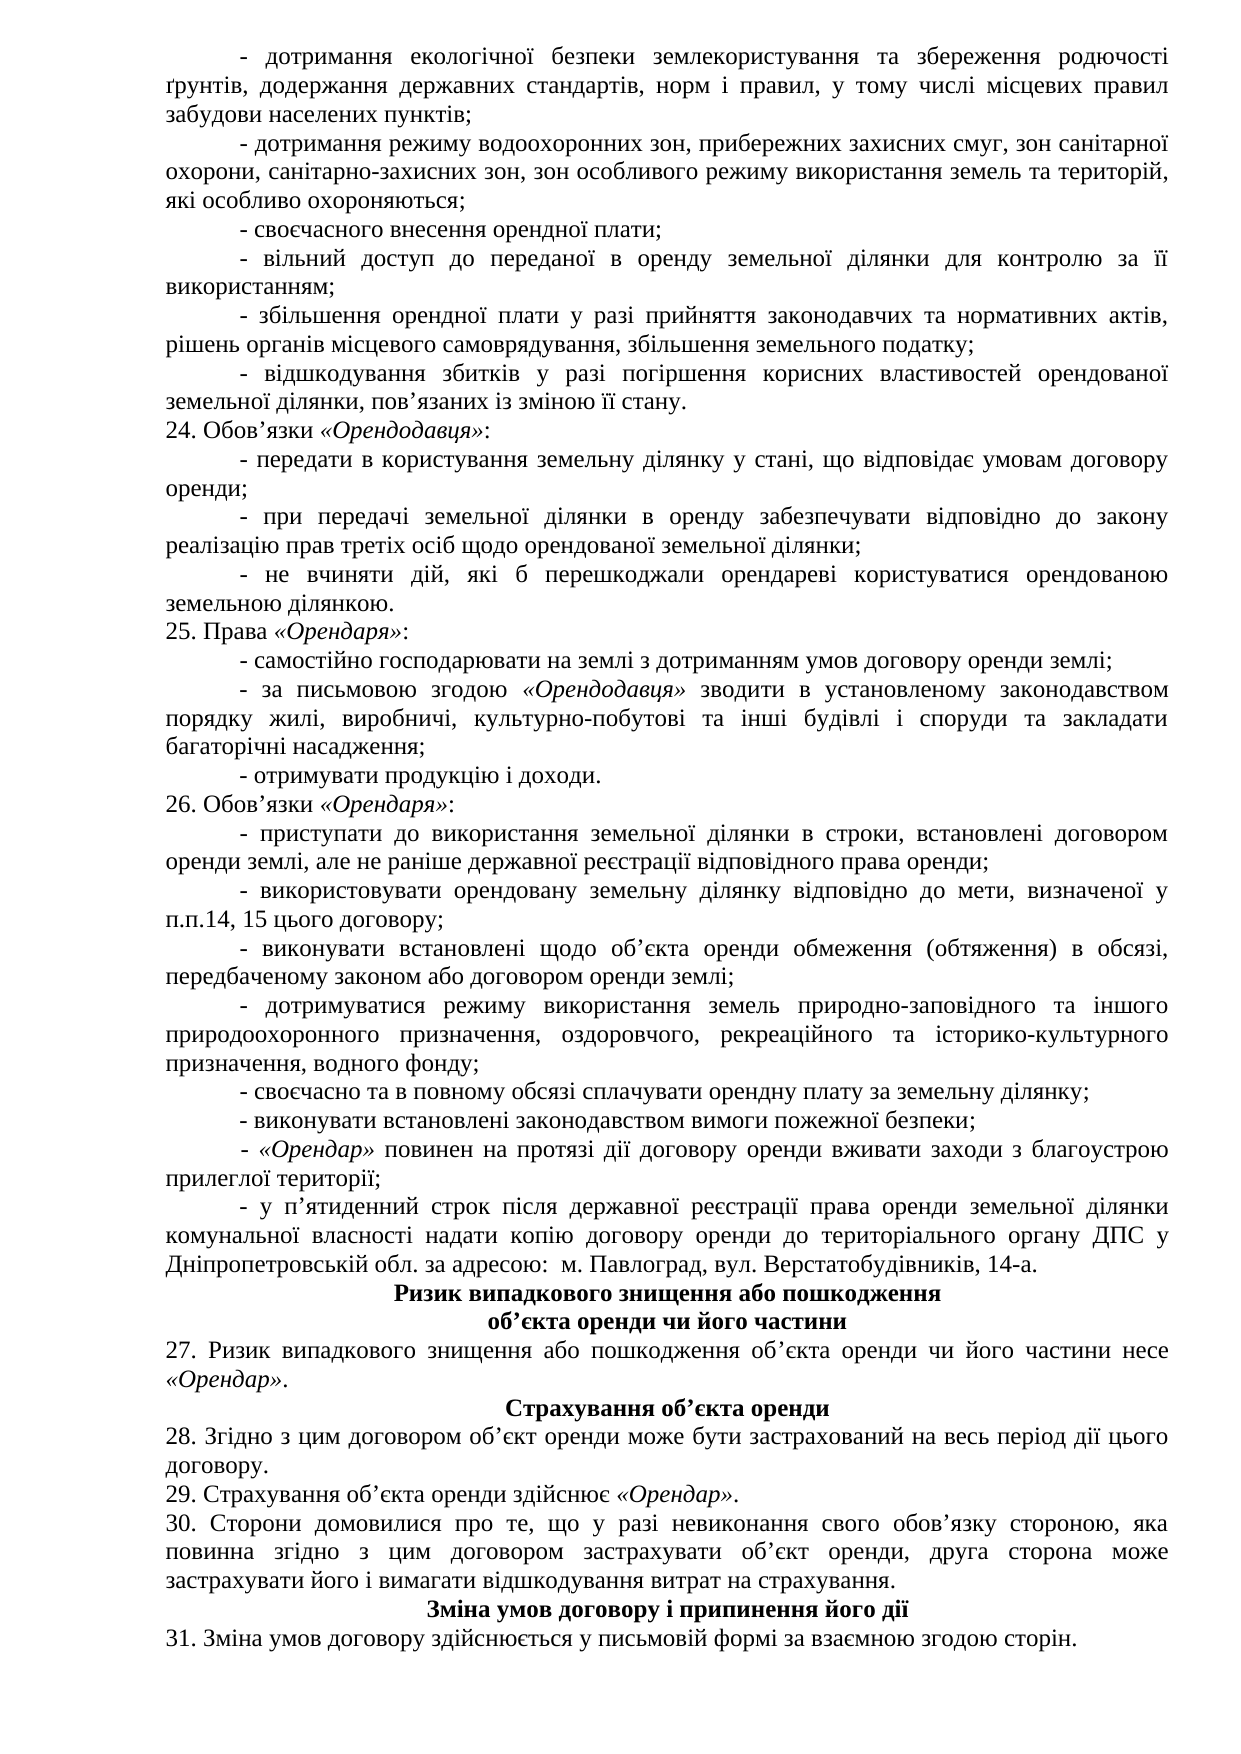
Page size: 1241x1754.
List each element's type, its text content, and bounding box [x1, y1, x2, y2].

text - вільний доступ до переданої в оренду земельної ділянки для контролю за її використанням; [165, 243, 1169, 300]
text 30. Сторони домовилися про те, що у разі невиконання свого обов’язку стороною, яка повинна згідно з цим договором застрахувати об’єкт оренди, друга сторона може застрахувати його і вимагати відшкодування витрат на страхування. [165, 1508, 1169, 1594]
text - збільшення орендної плати у разі прийняття законодавчих та нормативних актів, рішень органів місцевого самоврядування, збільшення земельного податку; [165, 300, 1169, 358]
text - не вчиняти дій, які б перешкоджали орендареві користуватися орендованою земельною ділянкою. [165, 559, 1169, 616]
text - самостійно господарювати на землі з дотриманням умов договору оренди землі; [165, 645, 1169, 674]
text - відшкодування збитків у разі погіршення корисних властивостей орендованої земельної ділянки, пов’язаних із зміною її стану. [165, 358, 1169, 415]
text - дотримання екологічної безпеки землекористування та збереження родючості ґрунтів, додержання державних стандартів, норм і правил, у тому числі місцевих правил забудови населених пунктів; [165, 41, 1169, 128]
text - у п’ятиденний строк після державної реєстрації права оренди земельної ділянки комунальної власності надати копію договору оренди до територіального органу ДПС у Дніпропетровській обл. за адресою: м. Павлоград, вул. Верстатобудівників, 14-а. [165, 1191, 1169, 1278]
text 26. Обов’язки «Орендаря»: [165, 789, 1169, 818]
text - передати в користування земельну ділянку у стані, що відповідає умовам договору оренди; [165, 444, 1169, 501]
text - при передачі земельної ділянки в оренду забезпечувати відповідно до закону реалізацію прав третіх осіб щодо орендованої земельної ділянки; [165, 501, 1169, 559]
text 28. Згідно з цим договором об’єкт оренди може бути застрахований на весь період дії цього договору. [165, 1421, 1169, 1479]
text - отримувати продукцію і доходи. [165, 760, 1169, 789]
text - своєчасного внесення орендної плати; [165, 214, 1169, 243]
text - виконувати встановлені щодо об’єкта оренди обмеження (обтяження) в обсязі, передбаченому законом або договором оренди землі; [165, 933, 1169, 990]
text 29. Страхування об’єкта оренди здійснює «Орендар». [165, 1479, 1169, 1508]
text об’єкта оренди чи його частини [165, 1306, 1169, 1335]
text Страхування об’єкта оренди [165, 1393, 1169, 1421]
text Зміна умов договору і припинення його дії [165, 1594, 1169, 1623]
text - «Орендар» повинен на протязі дії договору оренди вживати заходи з благоустрою прилеглої території; [165, 1134, 1169, 1191]
text - своєчасно та в повному обсязі сплачувати орендну плату за земельну ділянку; [165, 1076, 1169, 1105]
text 31. Зміна умов договору здійснюється у письмовій формі за взаємною згодою сторін. [165, 1623, 1169, 1651]
text - приступати до використання земельної ділянки в строки, встановлені договором оренди землі, але не раніше державної реєстрації відповідного права оренди; [165, 818, 1169, 875]
text - використовувати орендовану земельну ділянку відповідно до мети, визначеної у п.п.14, 15 цього договору; [165, 875, 1169, 933]
text 24. Обов’язки «Орендодавця»: [165, 415, 1169, 444]
text 27. Ризик випадкового знищення або пошкодження об’єкта оренди чи його частини несе «Орендар». [165, 1335, 1169, 1393]
text - дотримання режиму водоохоронних зон, прибережних захисних смуг, зон санітарної охорони, санітарно-захисних зон, зон особливого режиму використання земель та територій, які особливо охороняються; [165, 128, 1169, 214]
text 25. Права «Орендаря»: [165, 616, 1169, 645]
text - за письмовою згодою «Орендодавця» зводити в установленому законодавством порядку жилі, виробничі, культурно-побутові та інші будівлі і споруди та закладати багаторічні насадження; [165, 674, 1169, 760]
text - дотримуватися режиму використання земель природно-заповідного та іншого природоохоронного призначення, оздоровчого, рекреаційного та історико-культурного призначення, водного фонду; [165, 990, 1169, 1076]
text Ризик випадкового знищення або пошкодження [165, 1278, 1169, 1306]
text - виконувати встановлені законодавством вимоги пожежної безпеки; [165, 1105, 1169, 1134]
